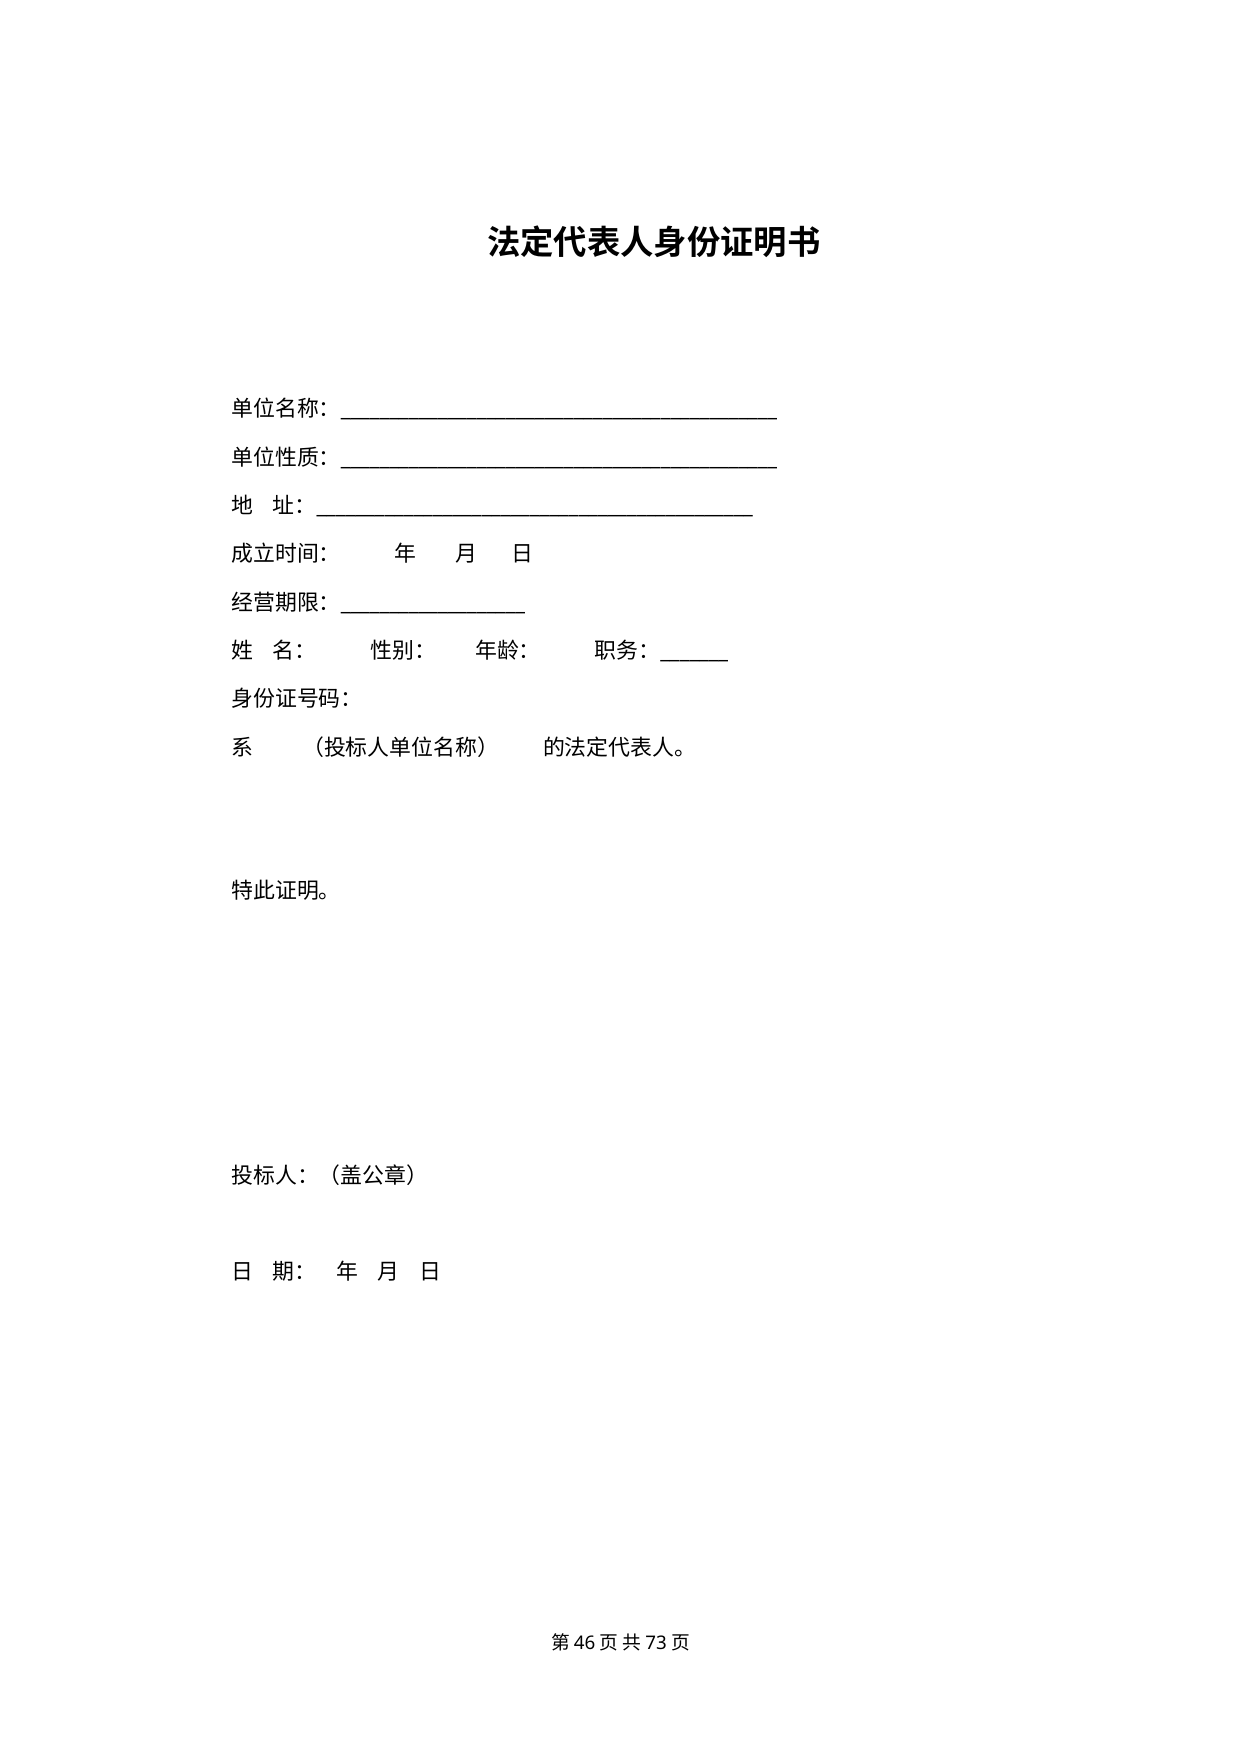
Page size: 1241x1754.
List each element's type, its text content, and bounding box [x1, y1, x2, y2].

text 日 期： 年 月 日 [187, 1253, 1053, 1286]
text 姓 名： 性别： 年龄： 职务：_______ [187, 633, 1053, 665]
text 单位名称：_____________________________________________ [187, 391, 1053, 423]
text 成立时间： 年 月 日 [187, 536, 1053, 568]
text 经营期限：___________________ [187, 584, 1053, 617]
text 地 址：_____________________________________________ [187, 488, 1053, 520]
text 投标人：（盖公章） [187, 1158, 1053, 1190]
text 法定代表人身份证明书 [187, 207, 1053, 272]
text 特此证明。 [187, 872, 1053, 905]
text 系 （投标人单位名称） 的法定代表人。 [187, 729, 1053, 762]
text 身份证号码： [187, 681, 1053, 713]
text 单位性质：_____________________________________________ [187, 439, 1053, 472]
